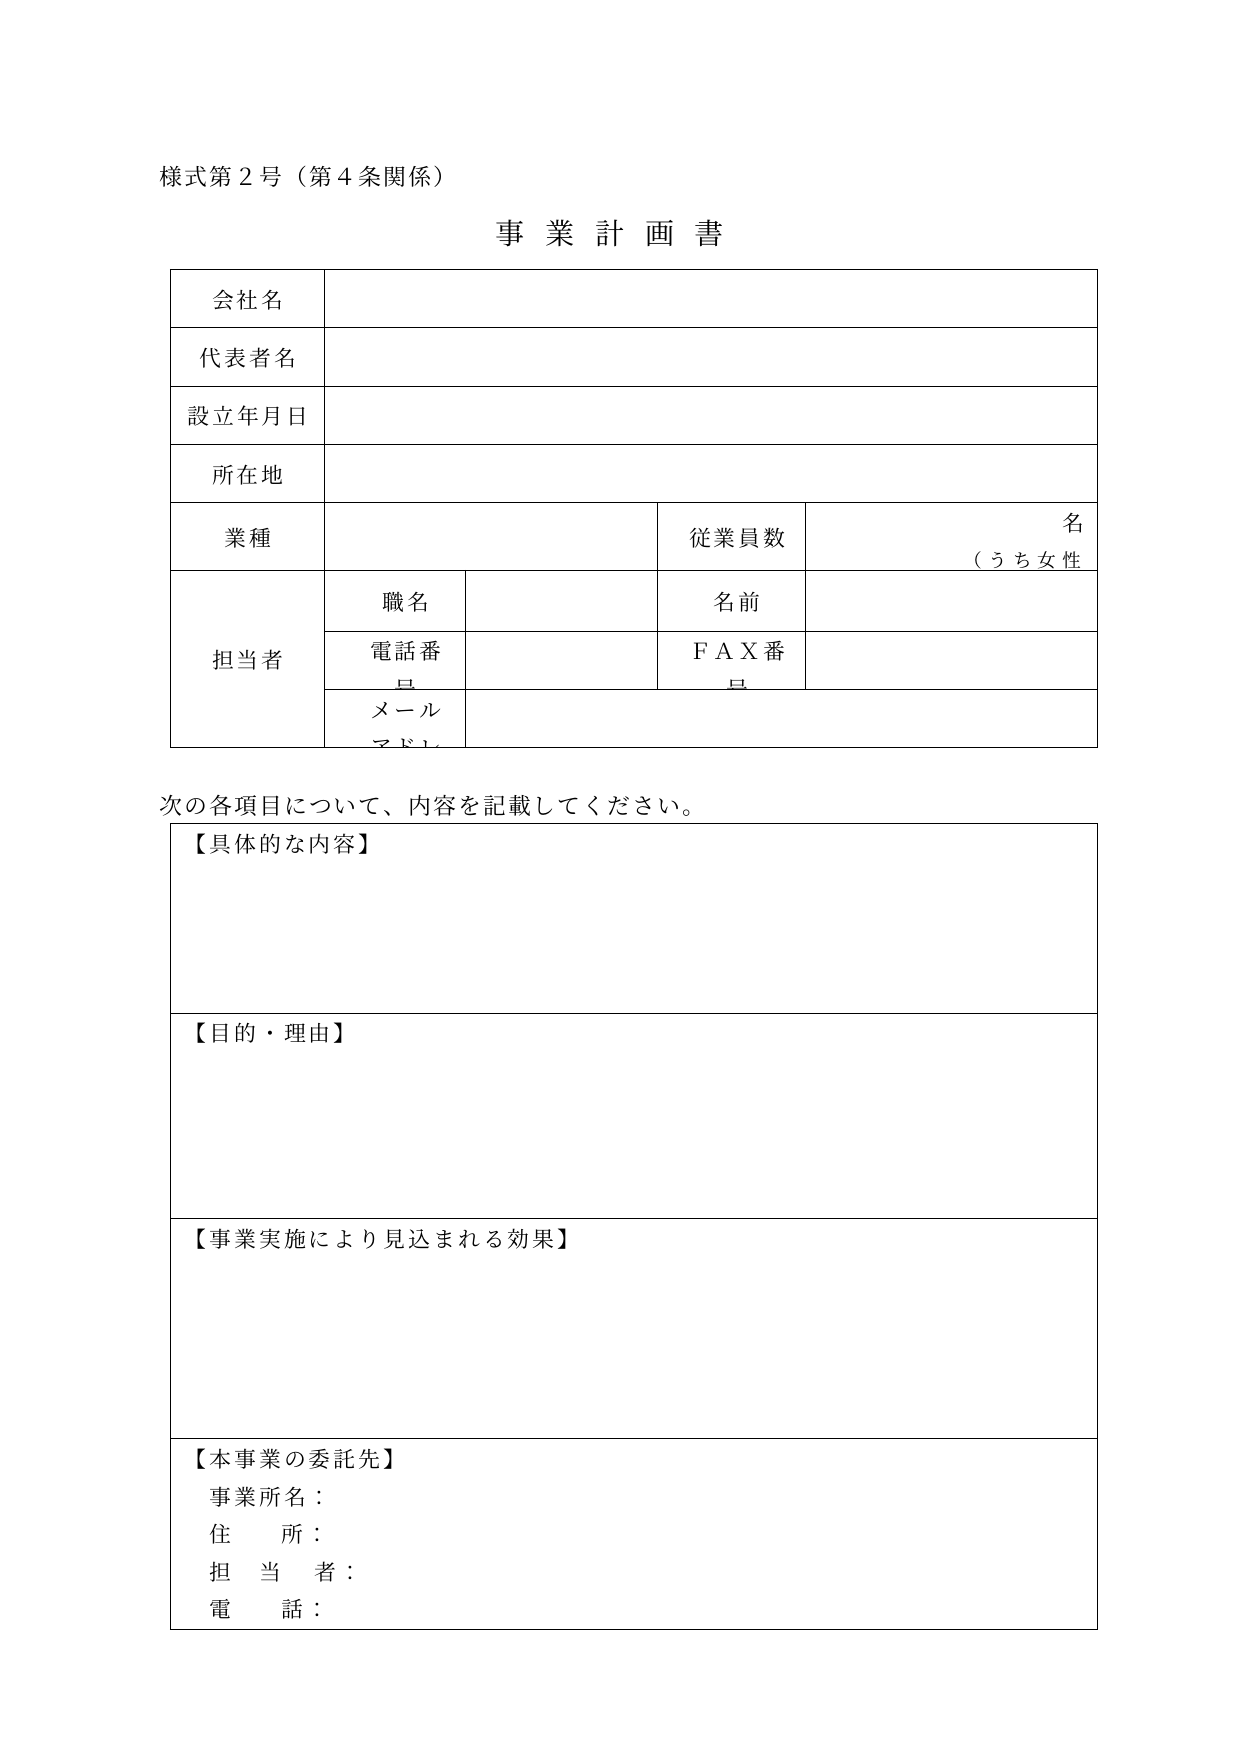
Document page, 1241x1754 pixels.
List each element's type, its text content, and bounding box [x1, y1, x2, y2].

table_cell 【目的・理由】 [171, 1014, 1097, 1218]
text 次の各項目について、内容を記載してください。 [159, 786, 1081, 823]
text 様式第２号（第４条関係） [159, 156, 1081, 194]
table_header 【具体的な内容】 [171, 824, 1097, 1013]
table_cell メール アドレス [325, 690, 465, 747]
table_cell [325, 328, 1097, 386]
table_cell 名前 [658, 571, 805, 631]
table_cell [466, 571, 657, 631]
table_cell 設立年月日 [171, 387, 324, 444]
table_cell ＦＡＸ番号 [658, 632, 805, 689]
table_cell 担当者 [171, 571, 324, 747]
table_cell [466, 632, 657, 689]
table_cell 従業員数 [658, 503, 805, 570]
table_cell [325, 387, 1097, 444]
table_cell [325, 445, 1097, 502]
text 事業計画書 [159, 194, 1081, 269]
table_cell 名 （うち女性 名） [806, 503, 1097, 570]
table_cell 【事業実施により見込まれる効果】 [171, 1219, 1097, 1438]
table_cell 代表者名 [171, 328, 324, 386]
table_cell [466, 690, 1097, 747]
table_cell 業種 [171, 503, 324, 570]
table_cell 電話番号 [325, 632, 465, 689]
table_cell [806, 632, 1097, 689]
table_cell [325, 503, 657, 570]
table_cell [806, 571, 1097, 631]
table_header [325, 270, 1097, 327]
table_header 会社名 [171, 270, 324, 327]
table_cell 所在地 [171, 445, 324, 502]
table_cell 職名 [325, 571, 465, 631]
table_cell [171, 1439, 1097, 1629]
